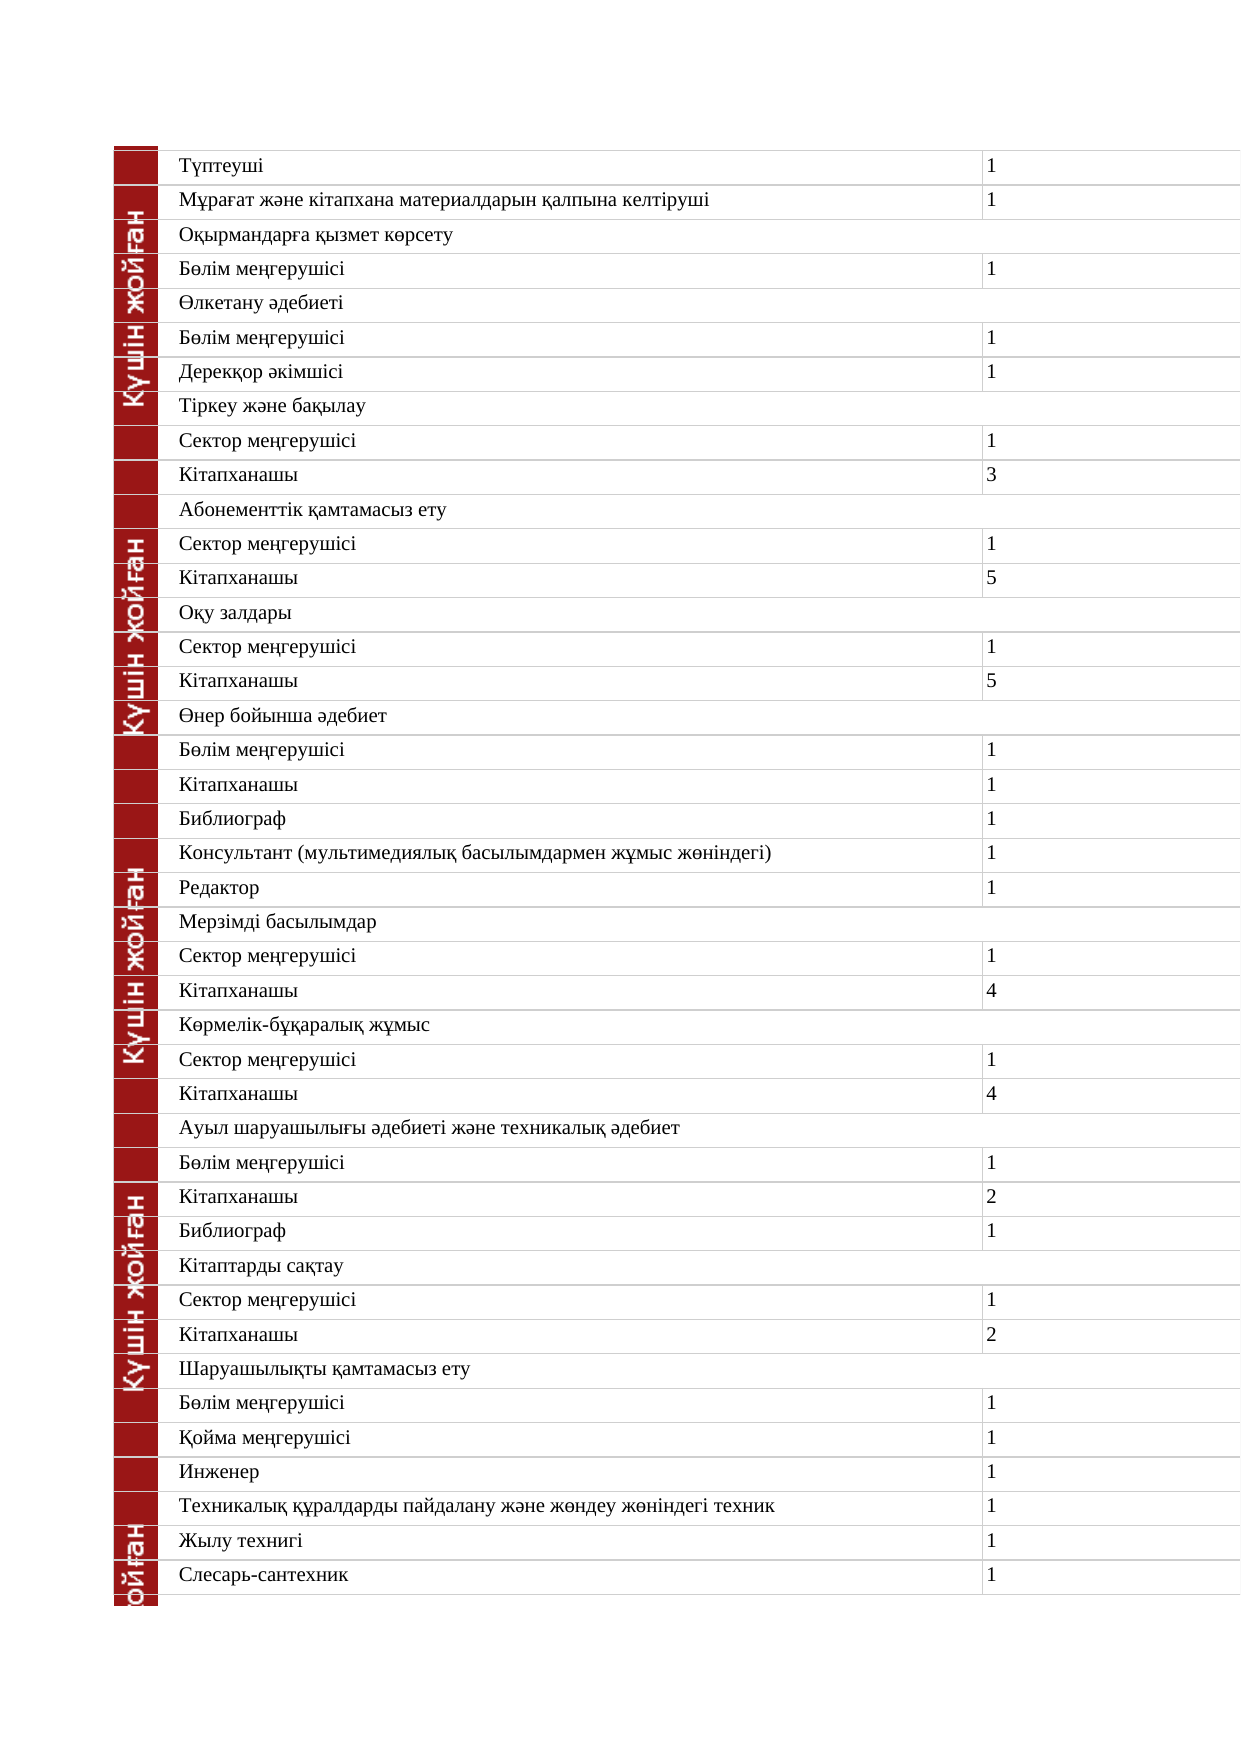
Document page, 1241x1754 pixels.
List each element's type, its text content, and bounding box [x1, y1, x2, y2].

table_cell Инженер [114, 1458, 982, 1491]
table_cell Жылу технигі [114, 1526, 982, 1559]
table_cell 1 [983, 1045, 1240, 1078]
table_cell 4 [983, 976, 1240, 1009]
table_cell Оқу залдары [114, 598, 1240, 631]
table_cell Техникалық құралдарды пайдалану және жөндеу жөніндегі техник [114, 1492, 982, 1525]
table_cell Кітапханашы [114, 461, 982, 494]
table_cell Кітапханашы [114, 1320, 982, 1353]
table_cell 4 [983, 1079, 1240, 1112]
table_cell Мерзімді басылымдар [114, 908, 1240, 941]
table_cell 1 [983, 358, 1240, 391]
table_cell Кітапханашы [114, 976, 982, 1009]
table_cell 2 [983, 1320, 1240, 1353]
table_cell 1 [983, 186, 1240, 219]
table_cell Сектор меңгерушісі [114, 1286, 982, 1319]
table_cell 1 [983, 770, 1240, 803]
table_cell Кітапханашы [114, 1079, 982, 1112]
table_cell Кітапханашы [114, 1183, 982, 1216]
table_cell 1 [983, 873, 1240, 906]
table_cell 1 [983, 633, 1240, 666]
table_cell 1 [983, 323, 1240, 356]
table_cell 1 [983, 1148, 1240, 1181]
table_cell Бөлім меңгерушісі [114, 736, 982, 769]
table_cell Көрмелік-бұқаралық жұмыс [114, 1011, 1240, 1044]
table_cell 1 [983, 1492, 1240, 1525]
table_cell Сектор меңгерушісі [114, 529, 982, 562]
table_cell 1 [983, 736, 1240, 769]
table_cell 1 [983, 1286, 1240, 1319]
table_cell Дерекқор әкімшісі [114, 358, 982, 391]
table_cell Өнер бойынша әдебиет [114, 701, 1240, 734]
table_cell Консультант (мультимедиялық басылымдармен жұмыс жөніндегі) [114, 839, 982, 872]
table_cell 3 [983, 461, 1240, 494]
table_cell Бөлім меңгерушісі [114, 323, 982, 356]
picture [114, 146, 158, 150]
table_cell 5 [983, 667, 1240, 700]
table_cell Кітапханашы [114, 564, 982, 597]
table_cell Сектор меңгерушісі [114, 426, 982, 459]
table_cell Кітаптарды сақтау [114, 1251, 1240, 1284]
table_cell Оқырмандарға қызмет көрсету [114, 220, 1240, 253]
table_cell 1 [983, 1561, 1240, 1594]
table_cell 1 [983, 1217, 1240, 1250]
table_cell Кітапханашы [114, 770, 982, 803]
table_cell Сектор меңгерушісі [114, 633, 982, 666]
table_cell 1 [983, 151, 1240, 184]
table_cell Сектор меңгерушісі [114, 1045, 982, 1078]
table_cell Сектор меңгерушісі [114, 942, 982, 975]
picture [114, 1595, 158, 1606]
table_cell Бөлім меңгерушісі [114, 1148, 982, 1181]
table_cell Редактор [114, 873, 982, 906]
table_cell Библиограф [114, 804, 982, 837]
table_cell Бөлім меңгерушісі [114, 254, 982, 287]
table_cell 1 [983, 1526, 1240, 1559]
table_cell Библиограф [114, 1217, 982, 1250]
table_cell Ауыл шаруашылығы әдебиеті және техникалық әдебиет [114, 1114, 1240, 1147]
table_cell 1 [983, 839, 1240, 872]
table_cell 1 [983, 426, 1240, 459]
table_cell 1 [983, 1458, 1240, 1491]
table_cell 1 [983, 804, 1240, 837]
table_cell Слесарь-сантехник [114, 1561, 982, 1594]
table_cell Бөлім меңгерушісі [114, 1389, 982, 1422]
table_cell Тіркеу және бақылау [114, 392, 1240, 425]
table_cell 2 [983, 1183, 1240, 1216]
table_cell 1 [983, 254, 1240, 287]
table_cell Түптеуші [114, 151, 982, 184]
table_cell Қойма меңгерушісі [114, 1423, 982, 1456]
table_cell 1 [983, 942, 1240, 975]
table_cell 5 [983, 564, 1240, 597]
table_cell Шаруашылықты қамтамасыз ету [114, 1354, 1240, 1387]
table_cell Мұрағат және кітапхана материалдарын қалпына келтіруші [114, 186, 982, 219]
table_cell 1 [983, 529, 1240, 562]
table_cell Абонементтік қамтамасыз ету [114, 495, 1240, 528]
table_cell Өлкетану әдебиеті [114, 289, 1240, 322]
table_cell 1 [983, 1389, 1240, 1422]
table_cell Кітапханашы [114, 667, 982, 700]
table_cell 1 [983, 1423, 1240, 1456]
